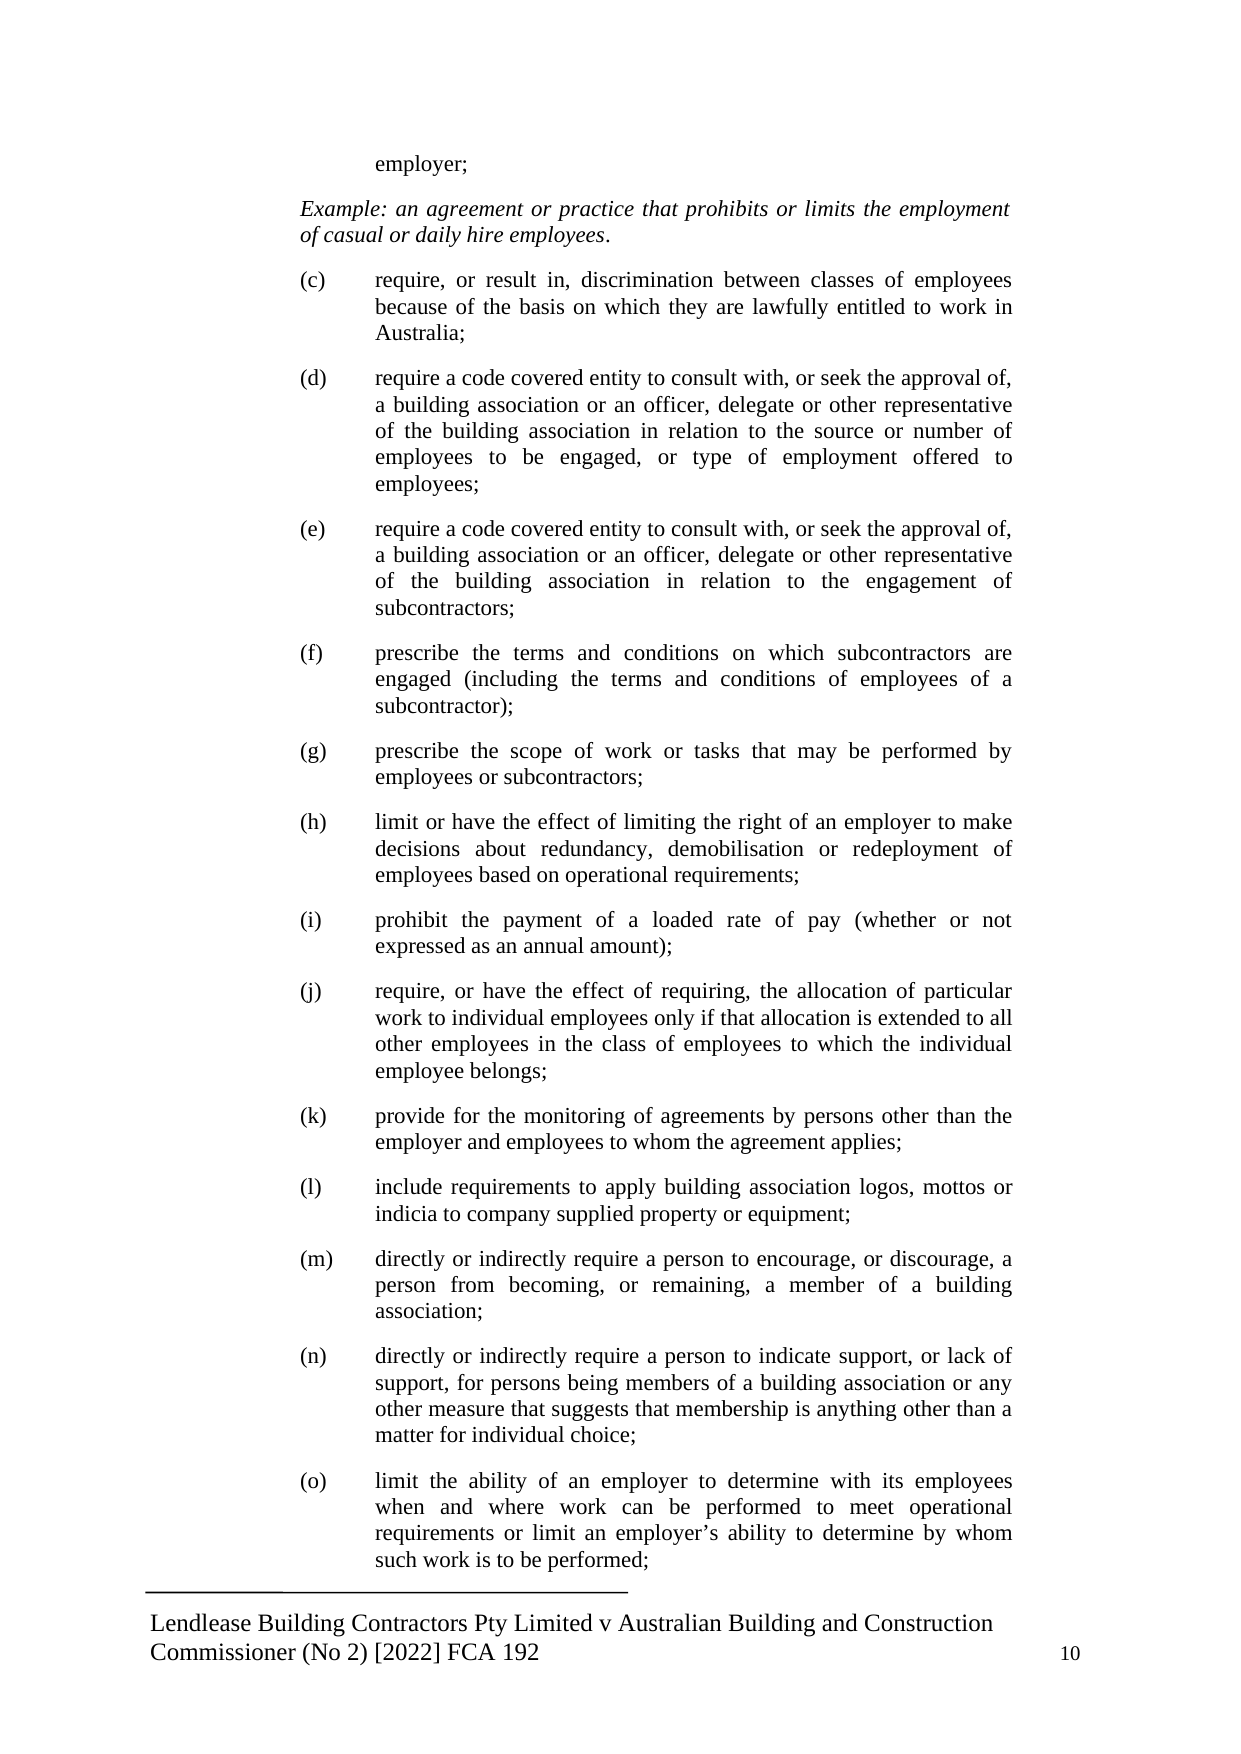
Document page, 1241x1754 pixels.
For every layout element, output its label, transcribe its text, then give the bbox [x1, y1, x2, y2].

text (n) directly or indirectly require a person to indicate support, or lack of support, for persons being members of a building association or any other measure that suggests that membership is anything other than a matter for individual choice; [300, 1342, 1013, 1448]
text (k) provide for the monitoring of agreements by persons other than the employer and employees to whom the agreement applies; [300, 1102, 1013, 1154]
text (j) require, or have the effect of requiring, the allocation of particular work to individual employees only if that allocation is extended to all other employees in the class of employees to which the individual employee belongs; [300, 978, 1013, 1083]
text (d) require a code covered entity to consult with, or seek the approval of, a building association or an officer, delegate or other representative of the building association in relation to the source or number of employees to be engaged, or type of employment offered to employees; [300, 364, 1013, 496]
text (l) include requirements to apply building association logos, mottos or indicia to company supplied property or equipment; [300, 1173, 1013, 1226]
text (e) require a code covered entity to consult with, or seek the approval of, a building association or an officer, delegate or other representative of the building association in relation to the engagement of subcontractors; [300, 515, 1013, 620]
text (i) prohibit the payment of a loaded rate of pay (whether or not expressed as an annual amount); [300, 906, 1013, 959]
text (f) prescribe the terms and conditions on which subcontractors are engaged (including the terms and conditions of employees of a subcontractor); [300, 639, 1013, 718]
text (g) prescribe the scope of work or tasks that may be performed by employees or subcontractors; [300, 737, 1013, 789]
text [300, 150, 1013, 176]
text Example: an agreement or practice that prohibits or limits the employment of casual or daily hire employees. [300, 195, 1013, 248]
text (c) require, or result in, discrimination between classes of employees because of the basis on which they are lawfully entitled to work in Australia; [300, 267, 1013, 346]
text (m) directly or indirectly require a person to encourage, or discourage, a person from becoming, or remaining, a member of a building association; [300, 1245, 1013, 1324]
text (o) limit the ability of an employer to determine with its employees when and where work can be performed to meet operational requirements or limit an employer’s ability to determine by whom such work is to be performed; [300, 1467, 1013, 1572]
text (h) limit or have the effect of limiting the right of an employer to make decisions about redundancy, demobilisation or redeployment of employees based on operational requirements; [300, 808, 1013, 887]
